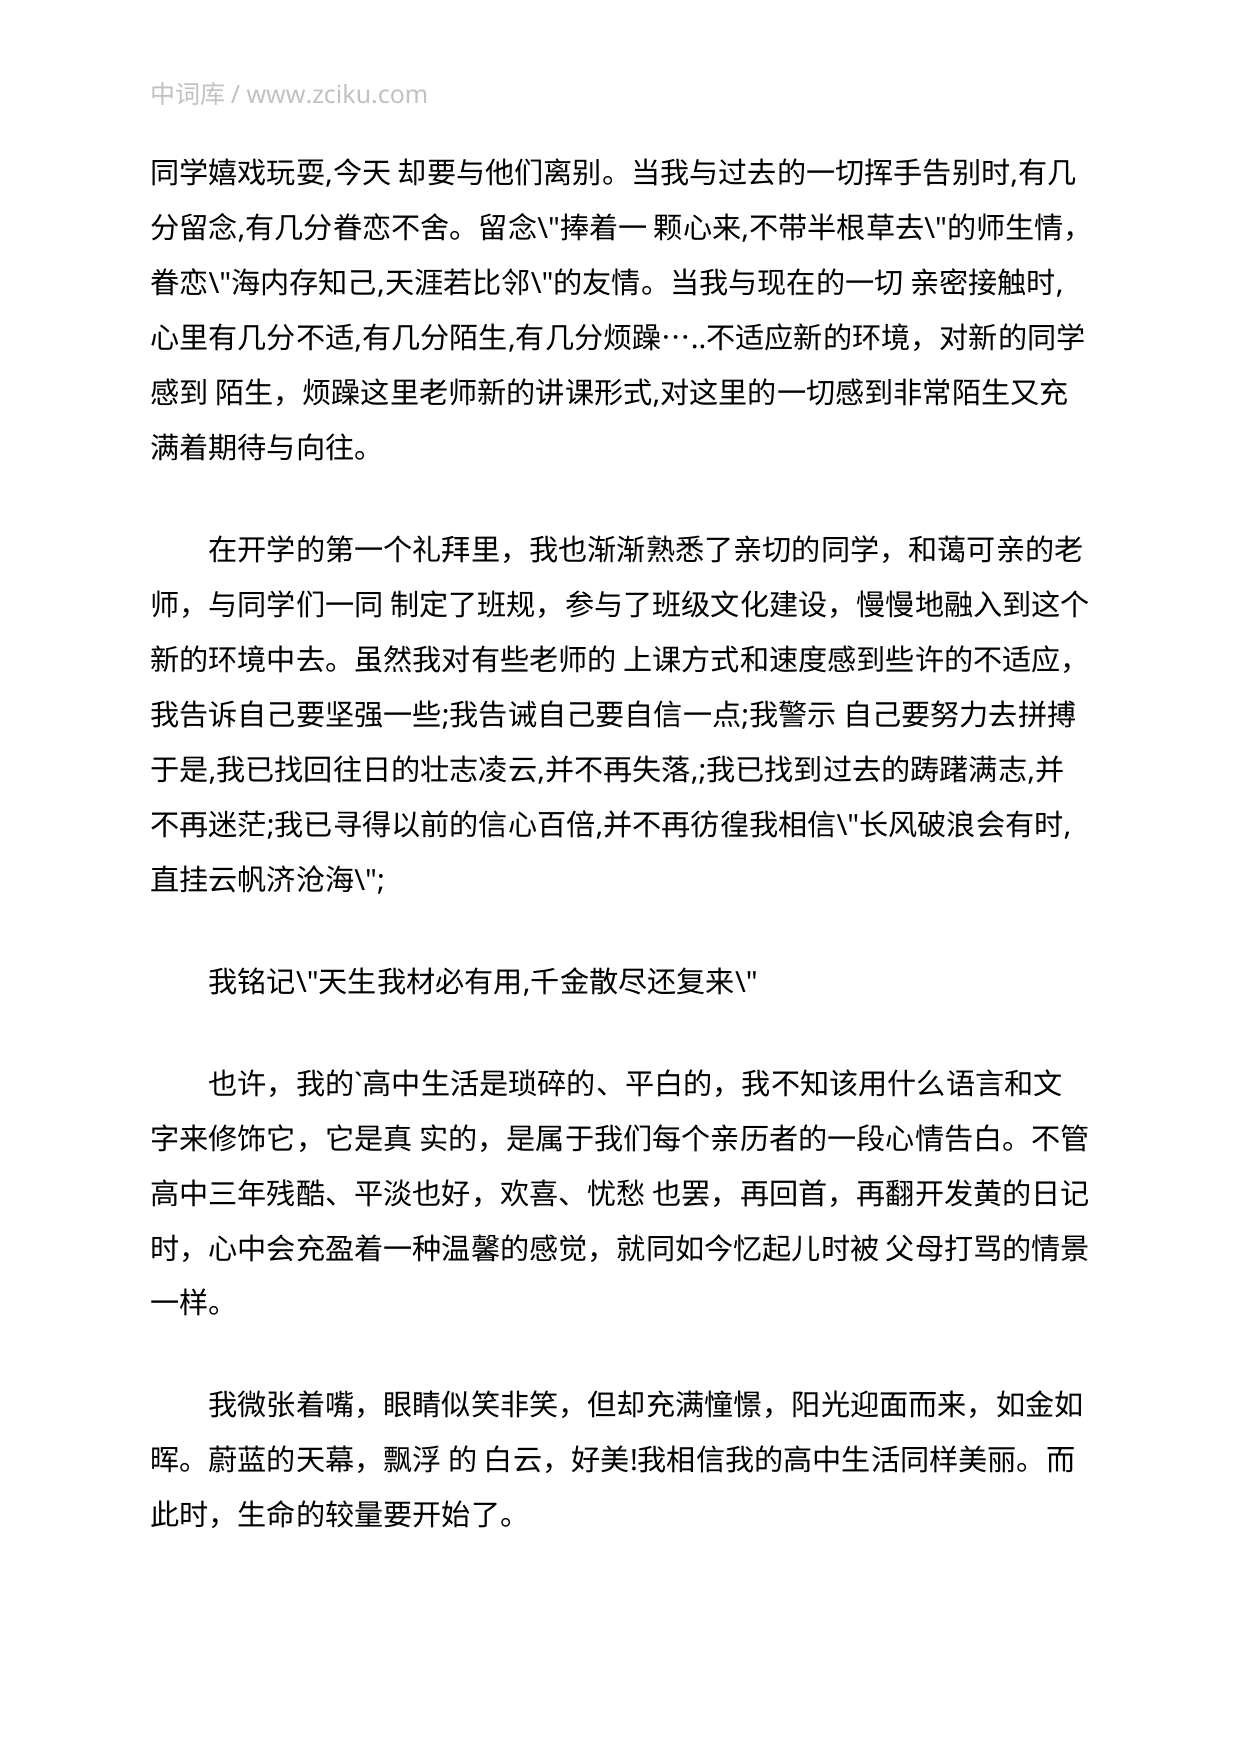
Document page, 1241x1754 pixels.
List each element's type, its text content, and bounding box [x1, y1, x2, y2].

text 我铭记\"天生我材必有用,千金散尽还复来\" [150, 958, 1090, 1001]
text 也许，我的`高中生活是琐碎的、平白的，我不知该用什么语言和文字来修饰它，它是真 实的，是属于我们每个亲历者的一段心情告白。不管高中三年残酷、平淡也好，欢喜、忧愁 也罢，再回首，再翻开发黄的日记时，心中会充盈着一种温馨的感觉，就同如今忆起儿时被 父母打骂的情景一样。 [150, 1060, 1090, 1322]
text 在开学的第一个礼拜里，我也渐渐熟悉了亲切的同学，和蔼可亲的老师，与同学们一同 制定了班规，参与了班级文化建设，慢慢地融入到这个新的环境中去。虽然我对有些老师的 上课方式和速度感到些许的不适应，我告诉自己要坚强一些;我告诫自己要自信一点;我警示 自己要努力去拼搏于是,我已找回往日的壮志凌云,并不再失落,;我已找到过去的踌躇满志,并 不再迷茫;我已寻得以前的信心百倍,并不再彷徨我相信\"长风破浪会有时,直挂云帆济沧海\"; [150, 527, 1090, 899]
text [150, 150, 1090, 467]
text 我微张着嘴，眼睛似笑非笑，但却充满憧憬，阳光迎面而来，如金如晖。蔚蓝的天幕，飘浮 的 白云，好美!我相信我的高中生活同样美丽。而此时，生命的较量要开始了。 [150, 1382, 1090, 1534]
